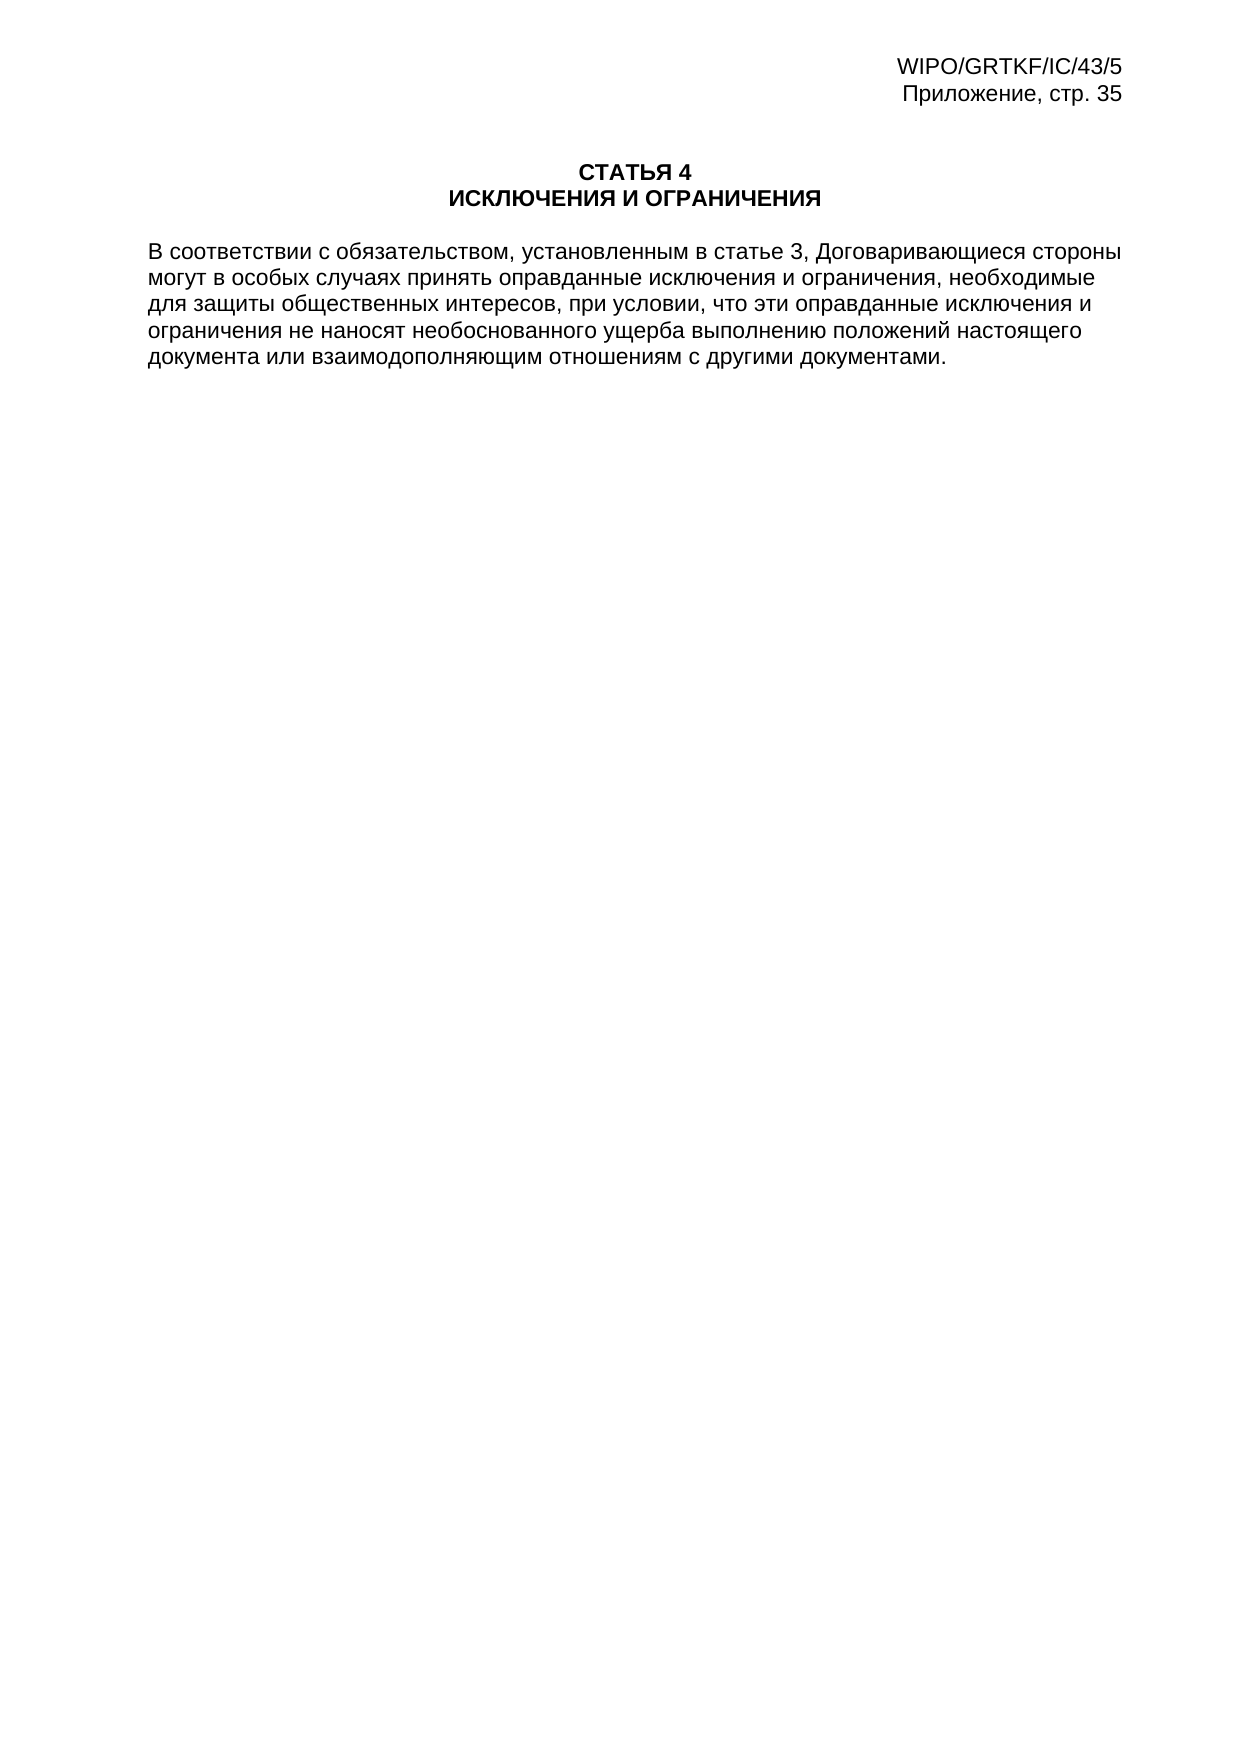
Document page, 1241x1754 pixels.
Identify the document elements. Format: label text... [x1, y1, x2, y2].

text В соответствии с обязательством, установленным в статье 3, Договаривающиеся стороны могут в особых случаях принять оправданные исключения и ограничения, необходимые для защиты общественных интересов, при условии, что эти оправданные исключения и ограничения не наносят необоснованного ущерба выполнению положений настоящего документа или взаимодополняющим отношениям с другими документами. [148, 238, 1122, 369]
text СТАТЬЯ 4 [148, 158, 1122, 185]
text ИСКЛЮЧЕНИЯ И ОГРАНИЧЕНИЯ [148, 185, 1122, 211]
